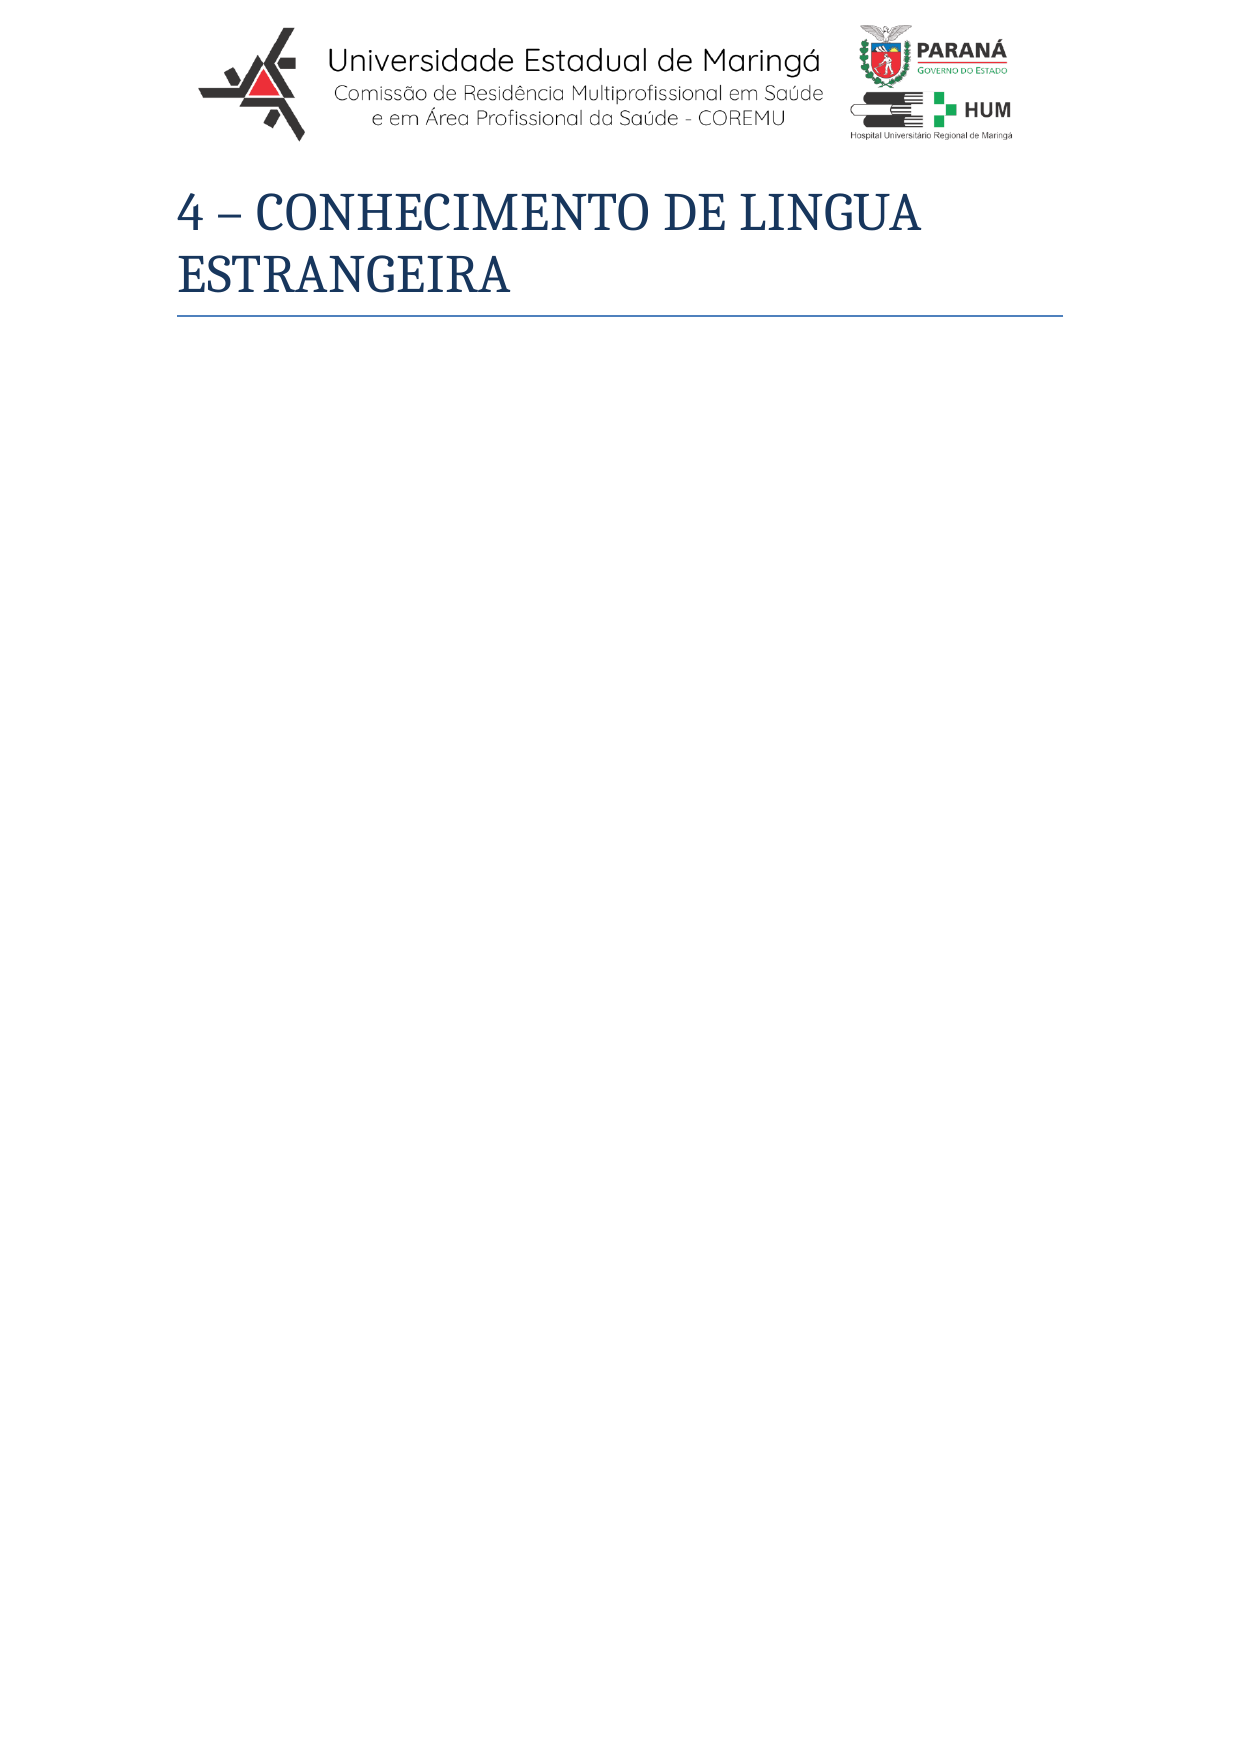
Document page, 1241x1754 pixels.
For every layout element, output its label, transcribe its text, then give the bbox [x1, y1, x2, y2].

picture [177, 14, 1063, 151]
title 4 – CONHECIMENTO DE LINGUA ESTRANGEIRA [177, 182, 1063, 315]
